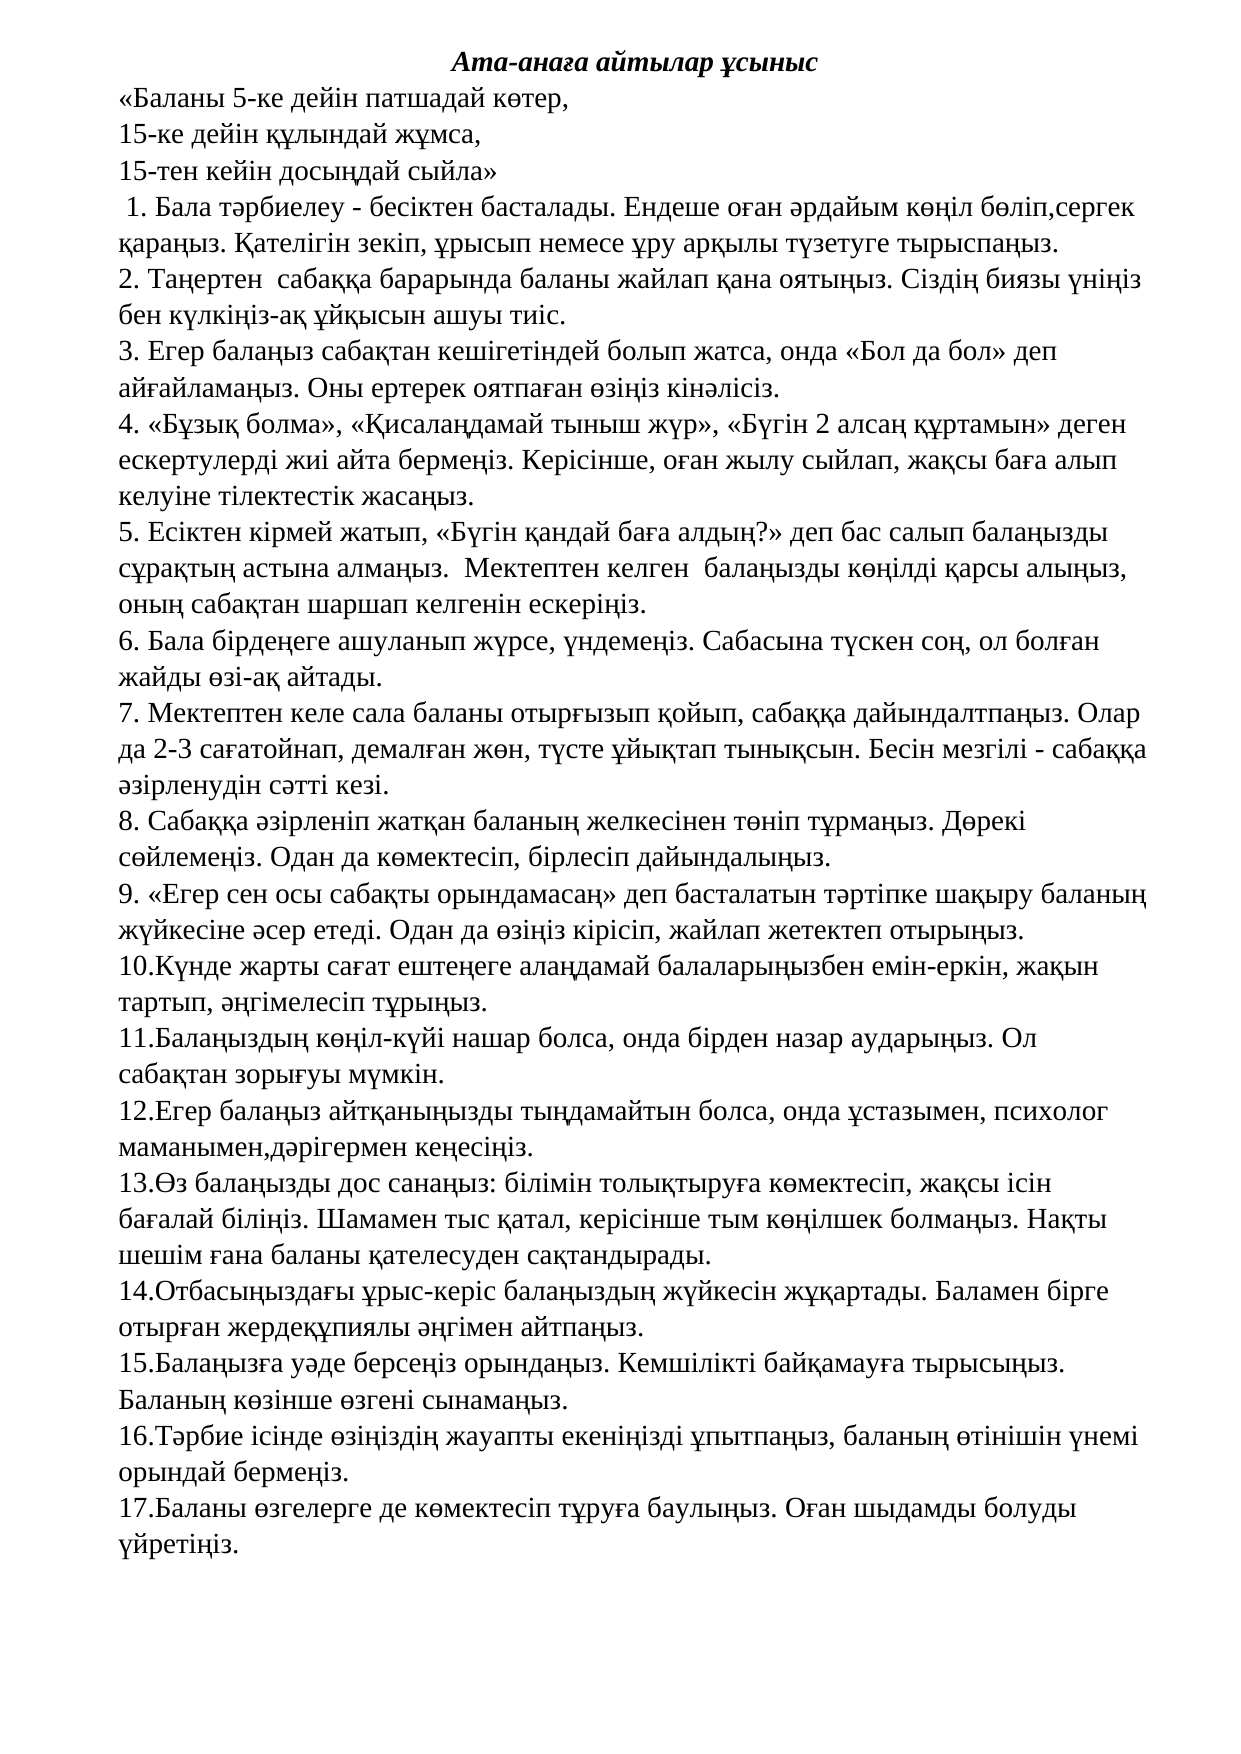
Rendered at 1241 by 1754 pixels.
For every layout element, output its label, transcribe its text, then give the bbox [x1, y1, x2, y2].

text 9. «Егер сен осы сабақты орындамасаң» деп басталатын тәртіпке шақыру баланың жүйкесіне әсер етеді. Одан да өзіңіз кірісіп, жайлап жетектеп отырыңыз. [118, 876, 1152, 945]
text 15-ке дейін құлындай жұмса, [118, 117, 1152, 150]
text 2. Таңертен сабаққа барарында баланы жайлап қана оятыңыз. Сіздің биязы үніңіз бен күлкіңіз-ақ ұйқысын ашуы тиіс. [118, 261, 1152, 331]
text 17.Баланы өзгелерге де көмектесіп тұруға баулыңыз. Оған шыдамды болуды үйретіңіз. [118, 1490, 1152, 1560]
text 4. «Бұзық болма», «Қисалаңдамай тыныш жүр», «Бүгін 2 алсаң құртамын» деген ескертулерді жиі айта бермеңіз. Керісінше, оған жылу сыйлап, жақсы баға алып келуіне тілектестік жасаңыз. [118, 406, 1152, 512]
text 15.Балаңызға уәде берсеңіз орындаңыз. Кемшілікті байқамауға тырысыңыз. Баланың көзінше өзгені сынамаңыз. [118, 1346, 1152, 1415]
text 11.Балаңыздың көңіл-күйі нашар болса, онда бірден назар аударыңыз. Ол сабақтан зорығуы мүмкін. [118, 1020, 1152, 1090]
text 5. Есіктен кірмей жатып, «Бүгін қандай баға алдың?» деп бас салып балаңызды сұрақтың астына алмаңыз. Мектептен келген балаңызды көңілді қарсы алыңыз, оның сабақтан шаршап келгенін ескеріңіз. [118, 514, 1152, 620]
text 16.Тәрбие ісінде өзіңіздің жауапты екеніңізді ұпытпаңыз, баланың өтінішін үнемі орындай бермеңіз. [118, 1418, 1152, 1488]
text 8. Сабаққа әзірленіп жатқан баланың желкесінен төніп тұрмаңыз. Дөрекі сөйлемеңіз. Одан да көмектесіп, бірлесіп дайындалыңыз. [118, 803, 1152, 873]
text Ата-анаға айтылар ұсыныс [118, 44, 1152, 78]
text 12.Егер балаңыз айтқаныңызды тыңдамайтын болса, онда ұстазымен, психолог маманымен,дәрігермен кеңесіңіз. [118, 1093, 1152, 1162]
text 6. Бала бірдеңеге ашуланып жүрсе, үндемеңіз. Сабасына түскен соң, ол болған жайды өзі-ақ айтады. [118, 623, 1152, 692]
text 13.Өз балаңызды дос санаңыз: білімін толықтыруға көмектесіп, жақсы ісін бағалай біліңіз. Шамамен тыс қатал, керісінше тым көңілшек болмаңыз. Нақты шешім ғана баланы қателесуден сақтандырады. [118, 1165, 1152, 1271]
text 7. Мектептен келе сала баланы отырғызып қойып, сабаққа дайындалтпаңыз. Олар да 2-3 сағатойнап, демалған жөн, түсте ұйықтап тынықсын. Бесін мезгілі - сабаққа әзірленудін сәтті кезі. [118, 695, 1152, 801]
text 10.Күнде жарты сағат ештеңеге алаңдамай балаларыңызбен емін-еркін, жақын тартып, әңгімелесіп тұрыңыз. [118, 948, 1152, 1018]
text 14.Отбасыңыздағы ұрыс-керіс балаңыздың жүйкесін жұқартады. Баламен бірге отырған жердеқұпиялы әңгімен айтпаңыз. [118, 1273, 1152, 1343]
text 1. Бала тәрбиелеу - бесіктен басталады. Ендеше оған әрдайым көңіл бөліп,сергек қараңыз. Қателігін зекіп, ұрысып немесе ұру арқылы түзетуге тырыспаңыз. [118, 189, 1152, 259]
text 15-тен кейін досыңдай сыйла» [118, 153, 1152, 186]
text 3. Егер балаңыз сабақтан кешігетіндей болып жатса, онда «Бол да бол» деп айғайламаңыз. Оны ертерек оятпаған өзіңіз кінәлісіз. [118, 333, 1152, 403]
text «Баланы 5-ке дейін патшадай көтер, [118, 81, 1152, 114]
